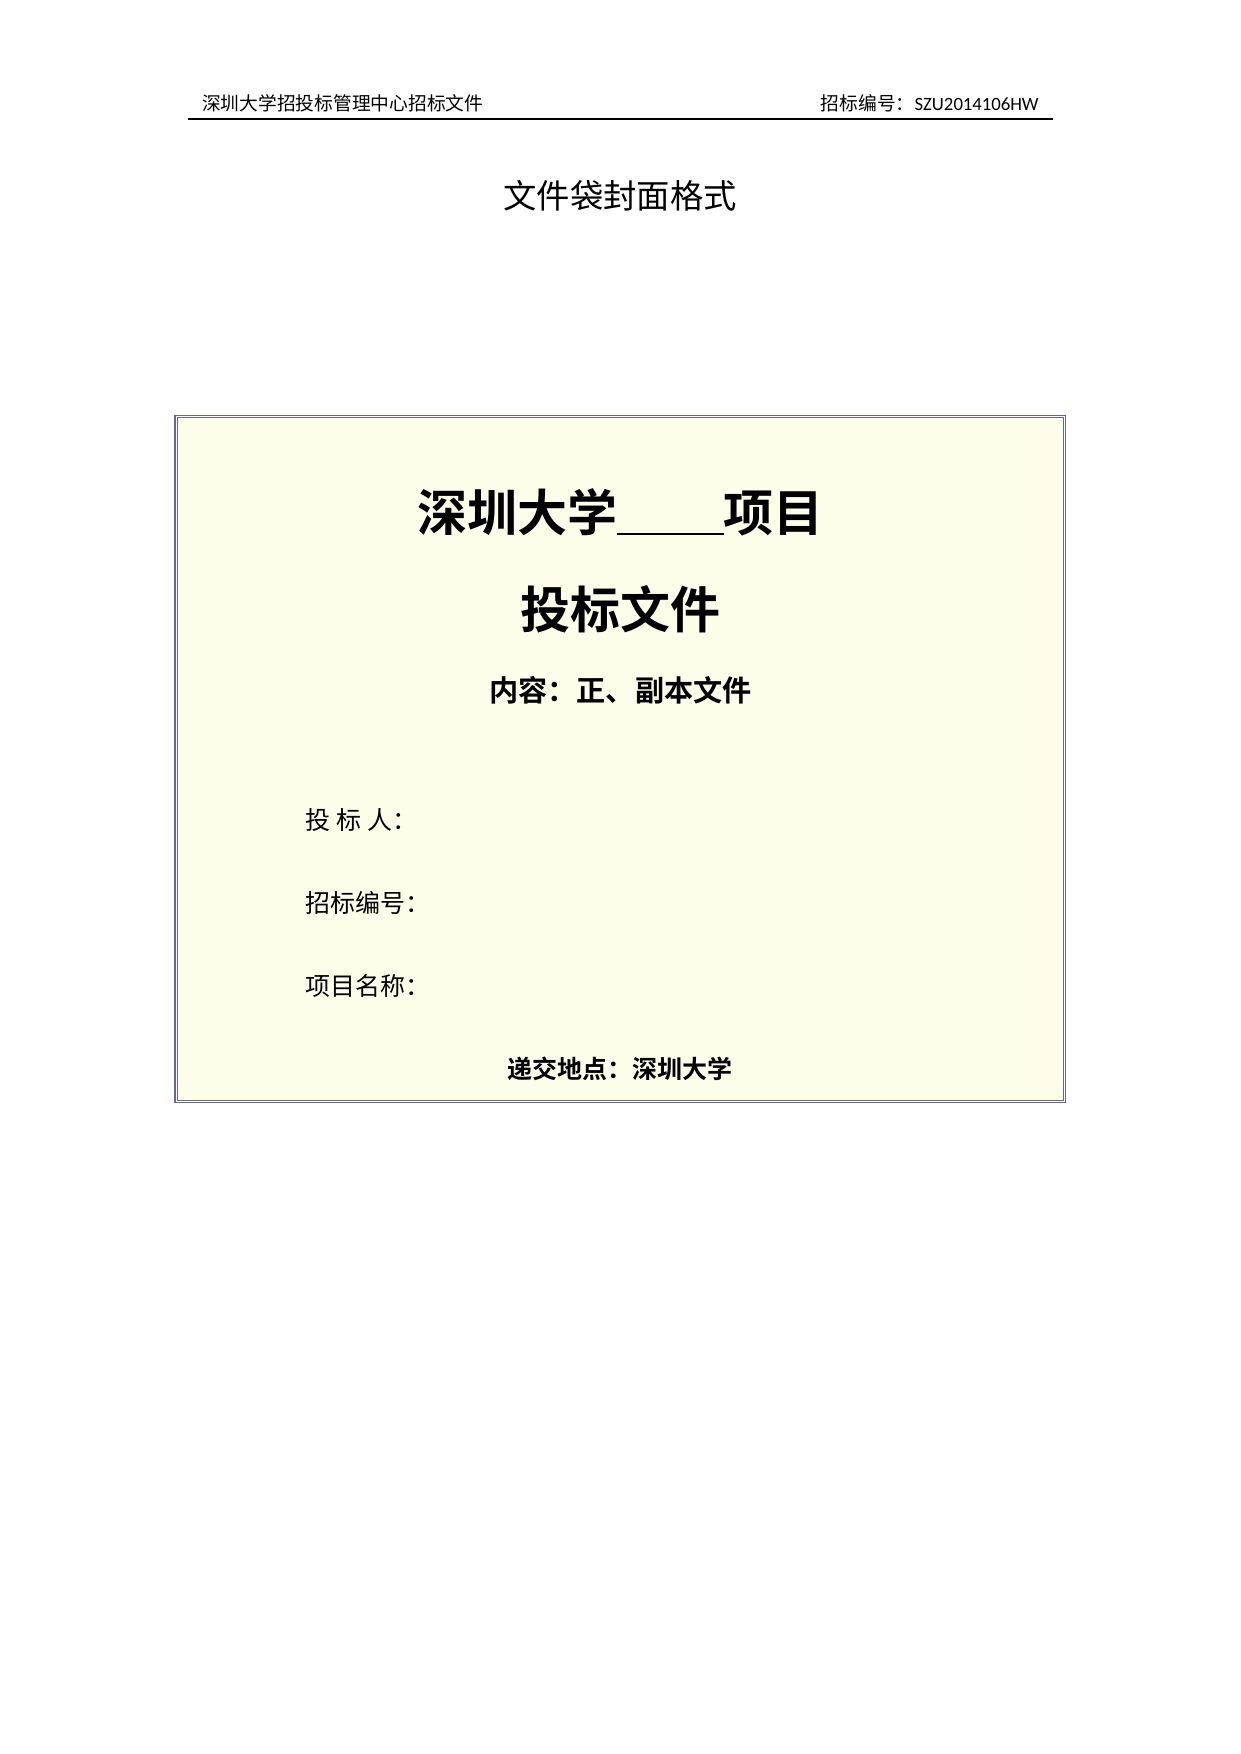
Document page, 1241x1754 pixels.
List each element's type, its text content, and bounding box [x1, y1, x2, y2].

table_header 深圳大学 项目 投标文件 内容：正、副本文件 投 标 人： 招标编号： 项目名称： 递交地点：深圳大学 [178, 418, 1063, 1100]
text 文件袋封面格式 [187, 162, 1053, 227]
